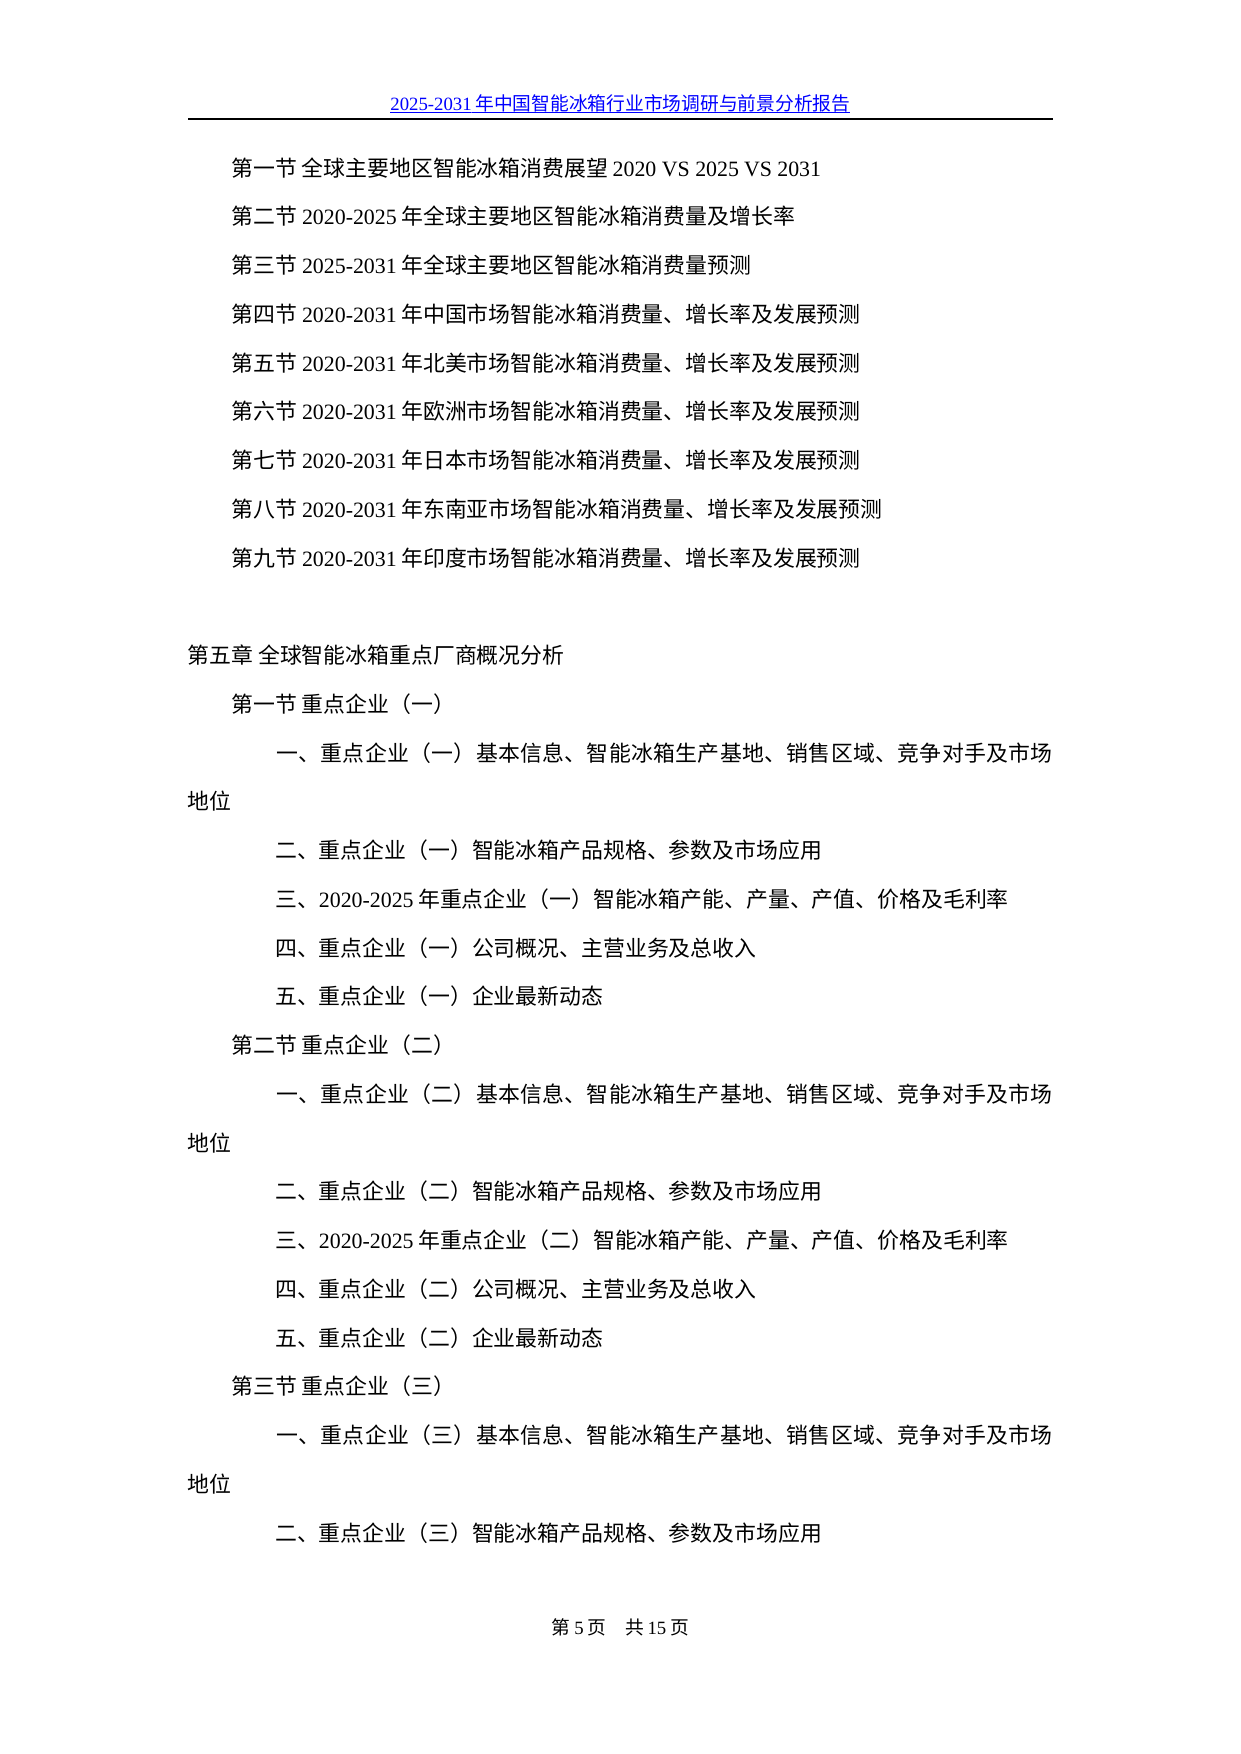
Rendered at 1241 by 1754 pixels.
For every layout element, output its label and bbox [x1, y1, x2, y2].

text [187, 150, 1053, 1548]
